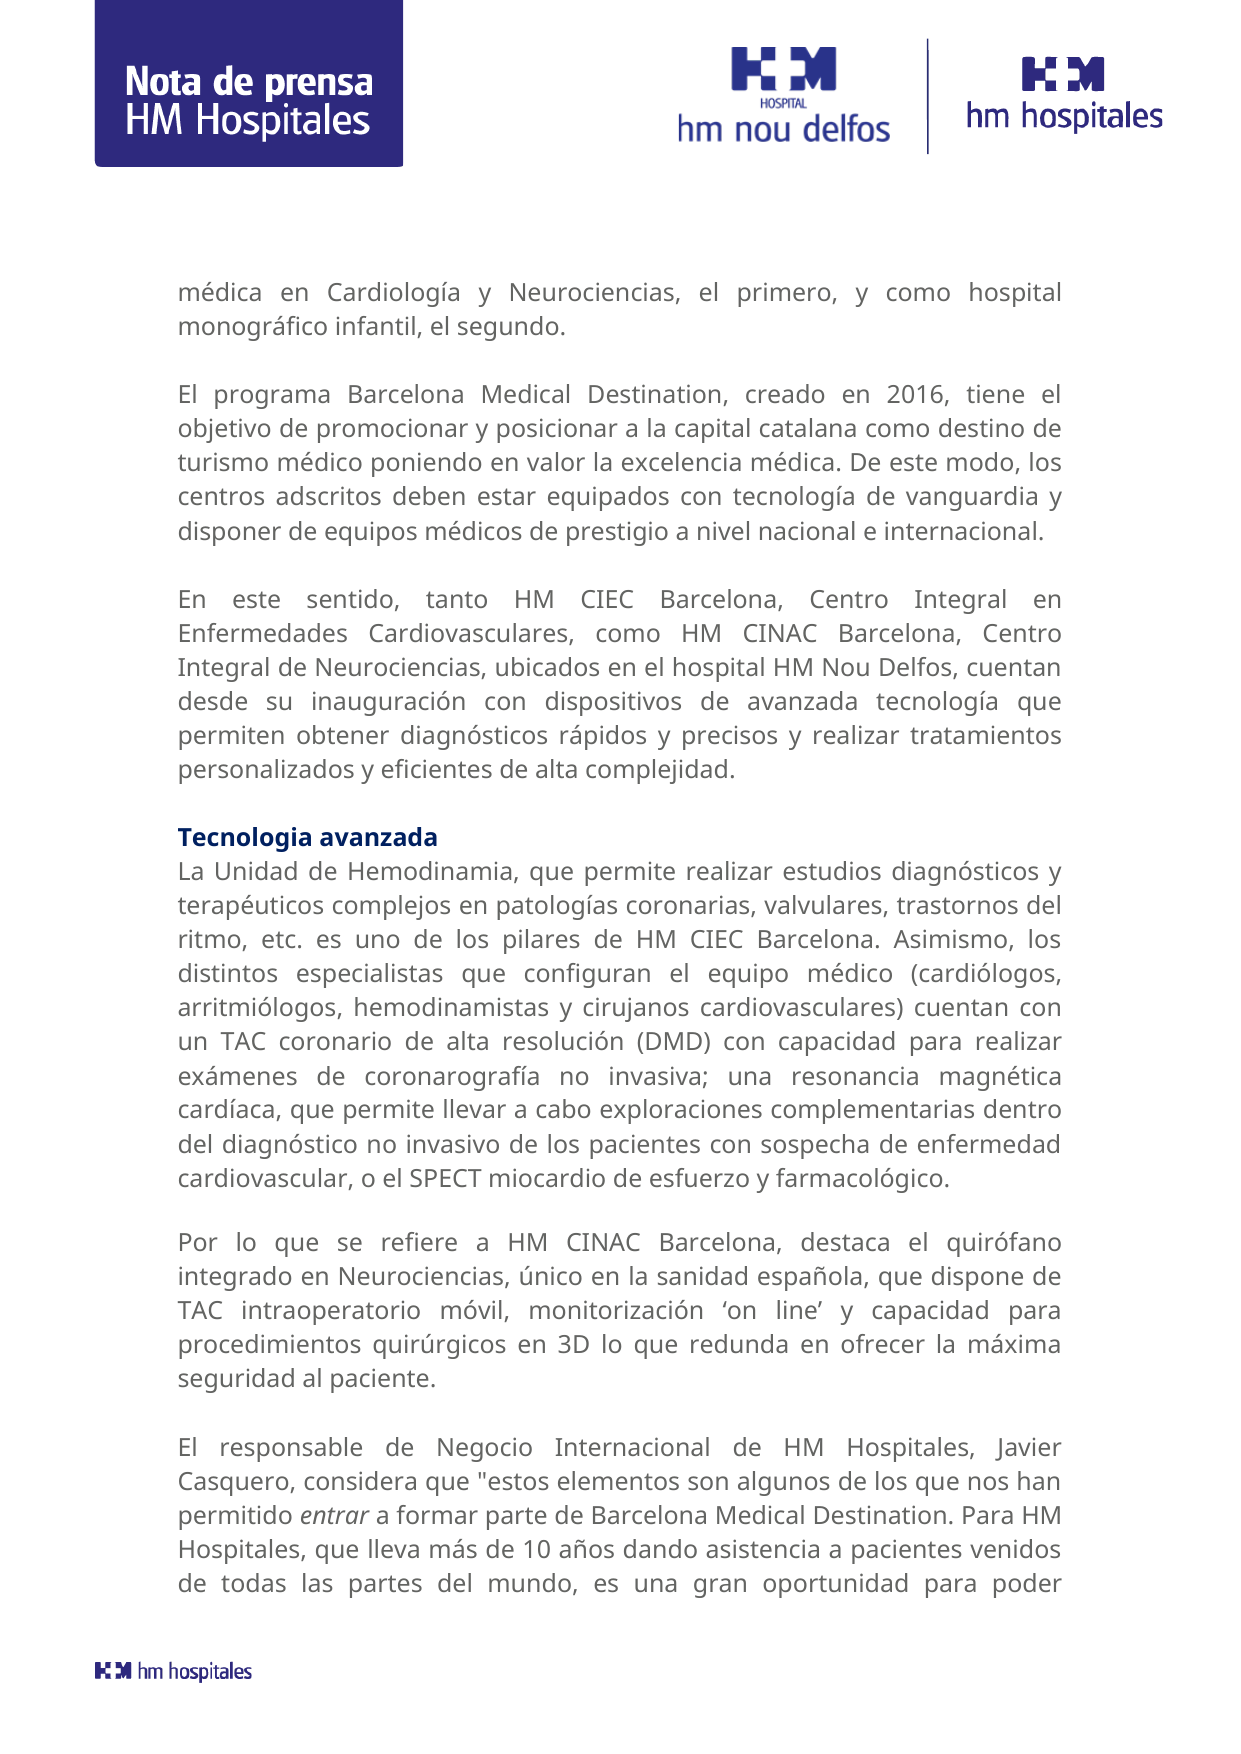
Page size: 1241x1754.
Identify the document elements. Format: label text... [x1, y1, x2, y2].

text El programa Barcelona Medical Destination, creado en 2016, tiene el objetivo de promocionar y posicionar a la capital catalana como destino de turismo médico poniendo en valor la excelencia médica. De este modo, los centros adscritos deben estar equipados con tecnología de vanguardia y disponer de equipos médicos de prestigio a nivel nacional e internacional. [177, 377, 1063, 547]
picture [967, 56, 1163, 134]
text En este sentido, tanto HM CIEC Barcelona, Centro Integral en Enfermedades Cardiovasculares, como HM CINAC Barcelona, Centro Integral de Neurociencias, ubicados en el hospital HM Nou Delfos, cuentan desde su inauguración con dispositivos de avanzada tecnología que permiten obtener diagnósticos rápidos y precisos y realizar tratamientos personalizados y eficientes de alta complejidad. [177, 581, 1063, 786]
text Tecnologia avanzada [177, 820, 1063, 854]
text La Unidad de Hemodinamia, que permite realizar estudios diagnósticos y terapéuticos complejos en patologías coronarias, valvulares, trastornos del ritmo, etc. es uno de los pilares de HM CIEC Barcelona. Asimismo, los distintos especialistas que configuran el equipo médico (cardiólogos, arritmiólogos, hemodinamistas y cirujanos cardiovasculares) cuentan con un TAC coronario de alta resolución (DMD) con capacidad para realizar exámenes de coronarografía no invasiva; una resonancia magnética cardíaca, que permite llevar a cabo exploraciones complementarias dentro del diagnóstico no invasivo de los pacientes con sospecha de enfermedad cardiovascular, o el SPECT miocardio de esfuerzo y farmacológico. [177, 854, 1063, 1194]
text Por lo que se refiere a HM CINAC Barcelona, destaca el quirófano integrado en Neurociencias, único en la sanidad española, que dispone de TAC intraoperatorio móvil, monitorización ‘on line’ y capacidad para procedimientos quirúrgicos en 3D lo que redunda en ofrecer la máxima seguridad al paciente. [177, 1225, 1063, 1395]
picture [678, 47, 891, 143]
picture [95, 1661, 252, 1683]
picture [94, 0, 404, 167]
